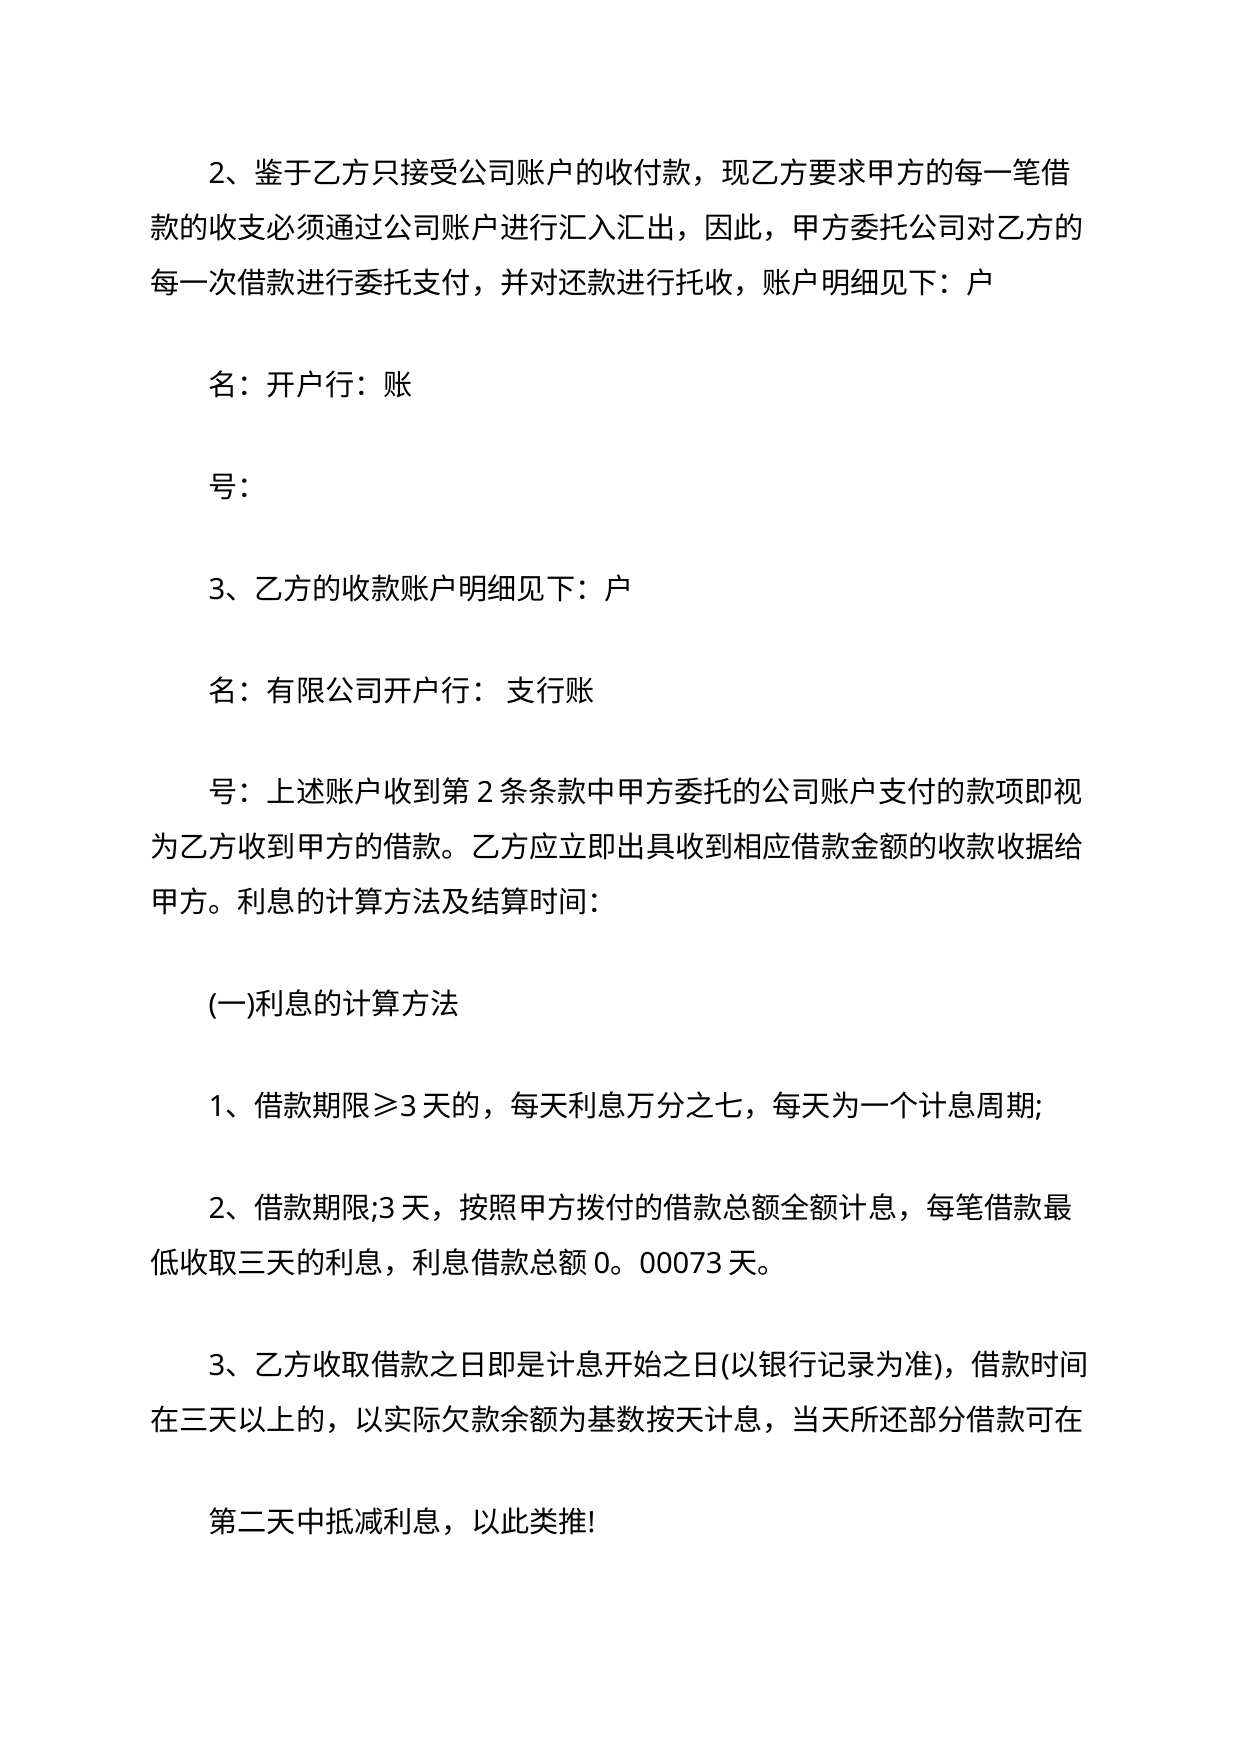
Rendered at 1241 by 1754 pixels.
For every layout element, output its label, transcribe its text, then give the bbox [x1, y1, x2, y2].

text (一)利息的计算方法 [150, 981, 1090, 1023]
text 号： [150, 463, 1090, 506]
text 3、乙方的收款账户明细见下：户 [150, 565, 1090, 608]
text 3、乙方收取借款之日即是计息开始之日(以银行记录为准)，借款时间在三天以上的，以实际欠款余额为基数按天计息，当天所还部分借款可在 [150, 1342, 1090, 1439]
text 2、鉴于乙方只接受公司账户的收付款，现乙方要求甲方的每一笔借款的收支必须通过公司账户进行汇入汇出，因此，甲方委托公司对乙方的每一次借款进行委托支付，并对还款进行托收，账户明细见下：户 [150, 150, 1090, 302]
text 1、借款期限≥3天的，每天利息万分之七，每天为一个计息周期; [150, 1083, 1090, 1125]
text 名：开户行：账 [150, 362, 1090, 404]
text 名：有限公司开户行： 支行账 [150, 667, 1090, 709]
text 号：上述账户收到第2条条款中甲方委托的公司账户支付的款项即视为乙方收到甲方的借款。乙方应立即出具收到相应借款金额的收款收据给甲方。利息的计算方法及结算时间： [150, 769, 1090, 921]
text 第二天中抵减利息，以此类推! [150, 1498, 1090, 1541]
text 2、借款期限;3天，按照甲方拨付的借款总额全额计息，每笔借款最低收取三天的利息，利息借款总额0。00073天。 [150, 1184, 1090, 1282]
